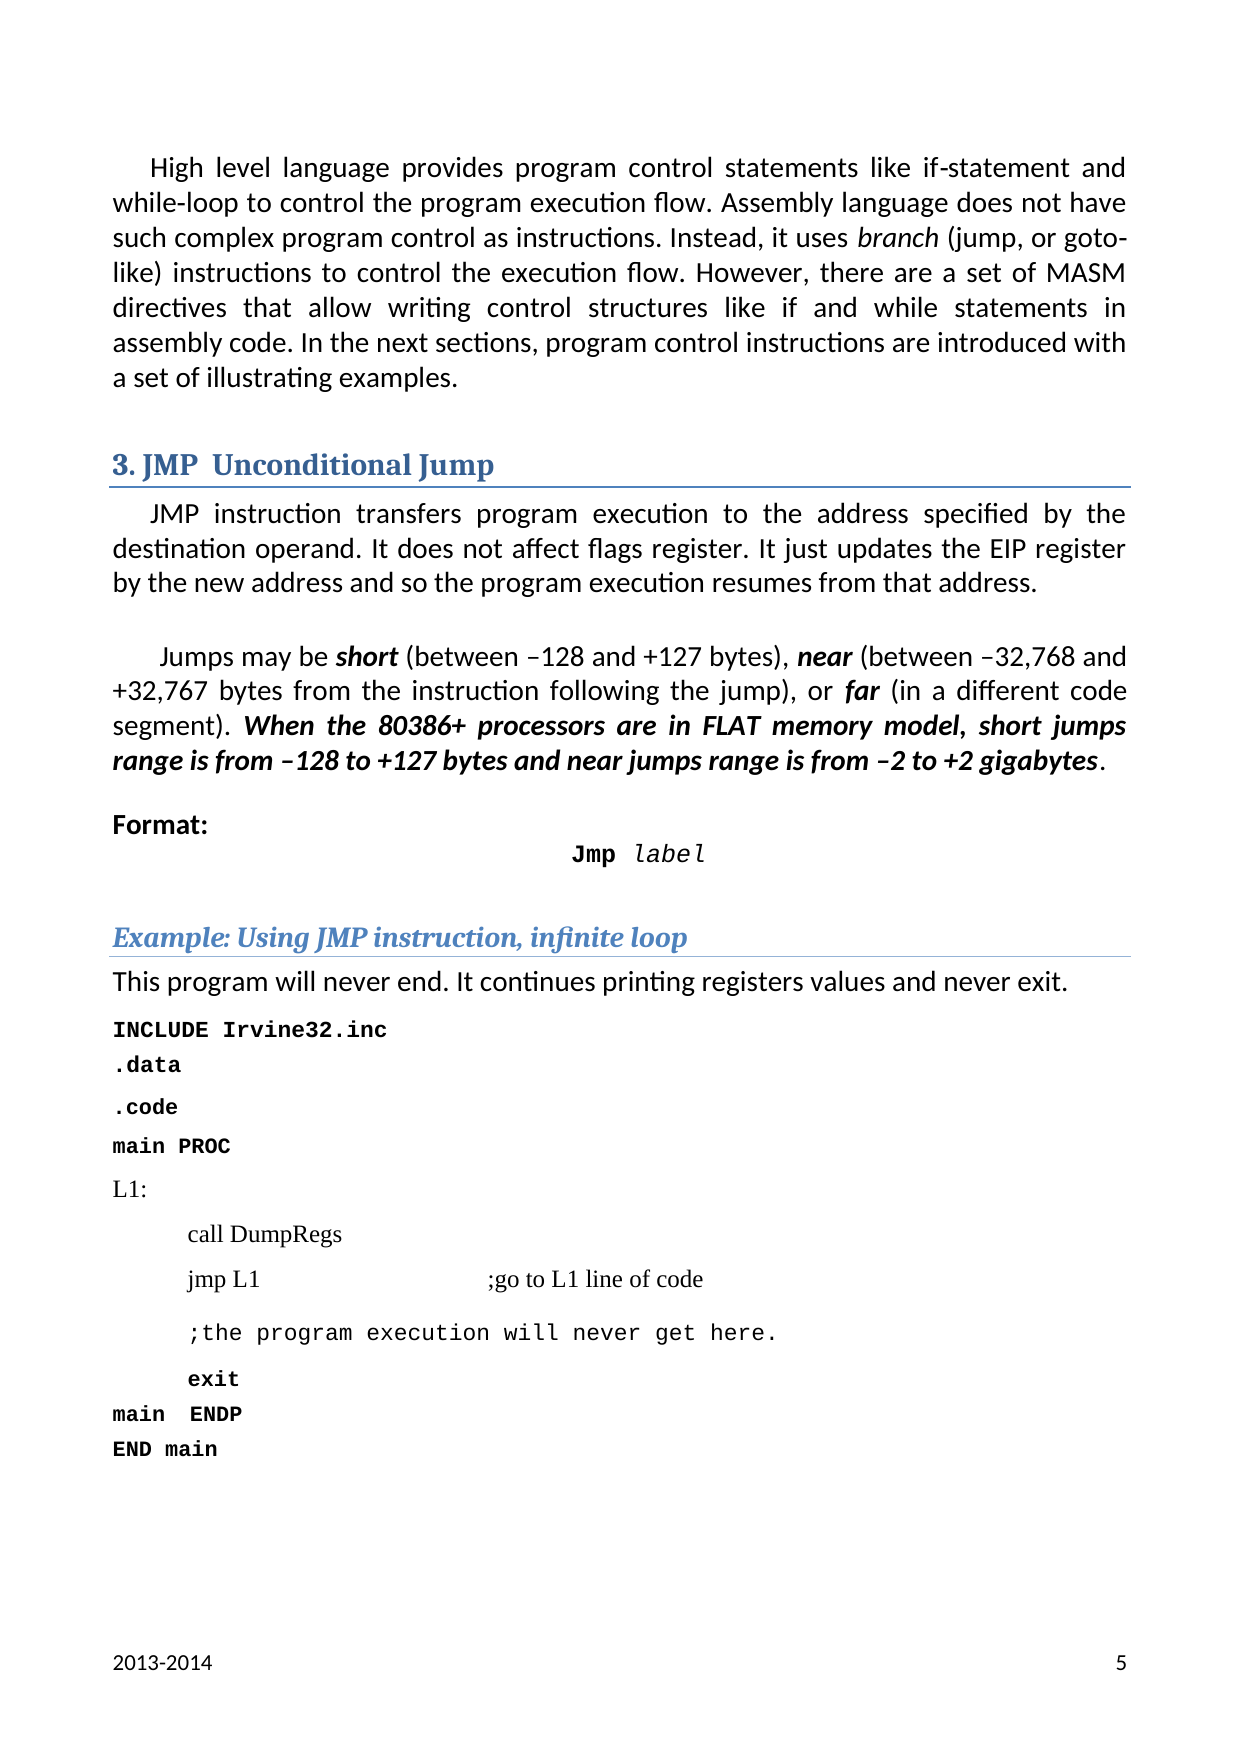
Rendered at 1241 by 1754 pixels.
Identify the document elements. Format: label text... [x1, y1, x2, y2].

text exit main ENDP END main [112, 1368, 242, 1463]
text INCLUDE Irvine32.inc [112, 1019, 1128, 1045]
text ;the program execution will never get here. [187, 1321, 1128, 1347]
text call DumpRegs [112, 1219, 1129, 1248]
text .code main PROC [112, 1097, 236, 1160]
text This program will never end. It continues printing registers values and never exit. [112, 963, 1128, 999]
text jmp L1 ;go to L1 line of code [112, 1264, 1129, 1293]
text Jmp label [571, 842, 1128, 870]
text Format: [112, 806, 1128, 842]
text 3. JMP ­ Unconditional Jump [112, 447, 1128, 483]
text .data [112, 1053, 1128, 1079]
text JMP instruction transfers program execution to the address specified by the destination operand. It does not affect flags register. It just updates the EIP register by the new address and so the program execution resumes from that address. [112, 496, 1128, 600]
text Jumps may be short (between –128 and +127 bytes), near (between –32,768 and +32,767 bytes from the instruction following the jump), or far (in a different code segment). When the 80386+ processors are in FLAT memory model, short jumps range is from –128 to +127 bytes and near jumps range is from –2 to +2 gigabytes. [112, 638, 1128, 778]
text L1: [112, 1174, 1129, 1203]
text Example: Using JMP instruction, infinite loop [112, 921, 1128, 954]
text High level language provides program control statements like if‐statement and while‐loop to control the program execution flow. Assembly language does not have such complex program control as instructions. Instead, it uses branch (jump, or goto‐ like) instructions to control the execution flow. However, there are a set of MASM directives that allow writing control structures like if and while statements in assembly code. In the next sections, program control instructions are introduced with a set of illustrating examples. [112, 149, 1128, 394]
